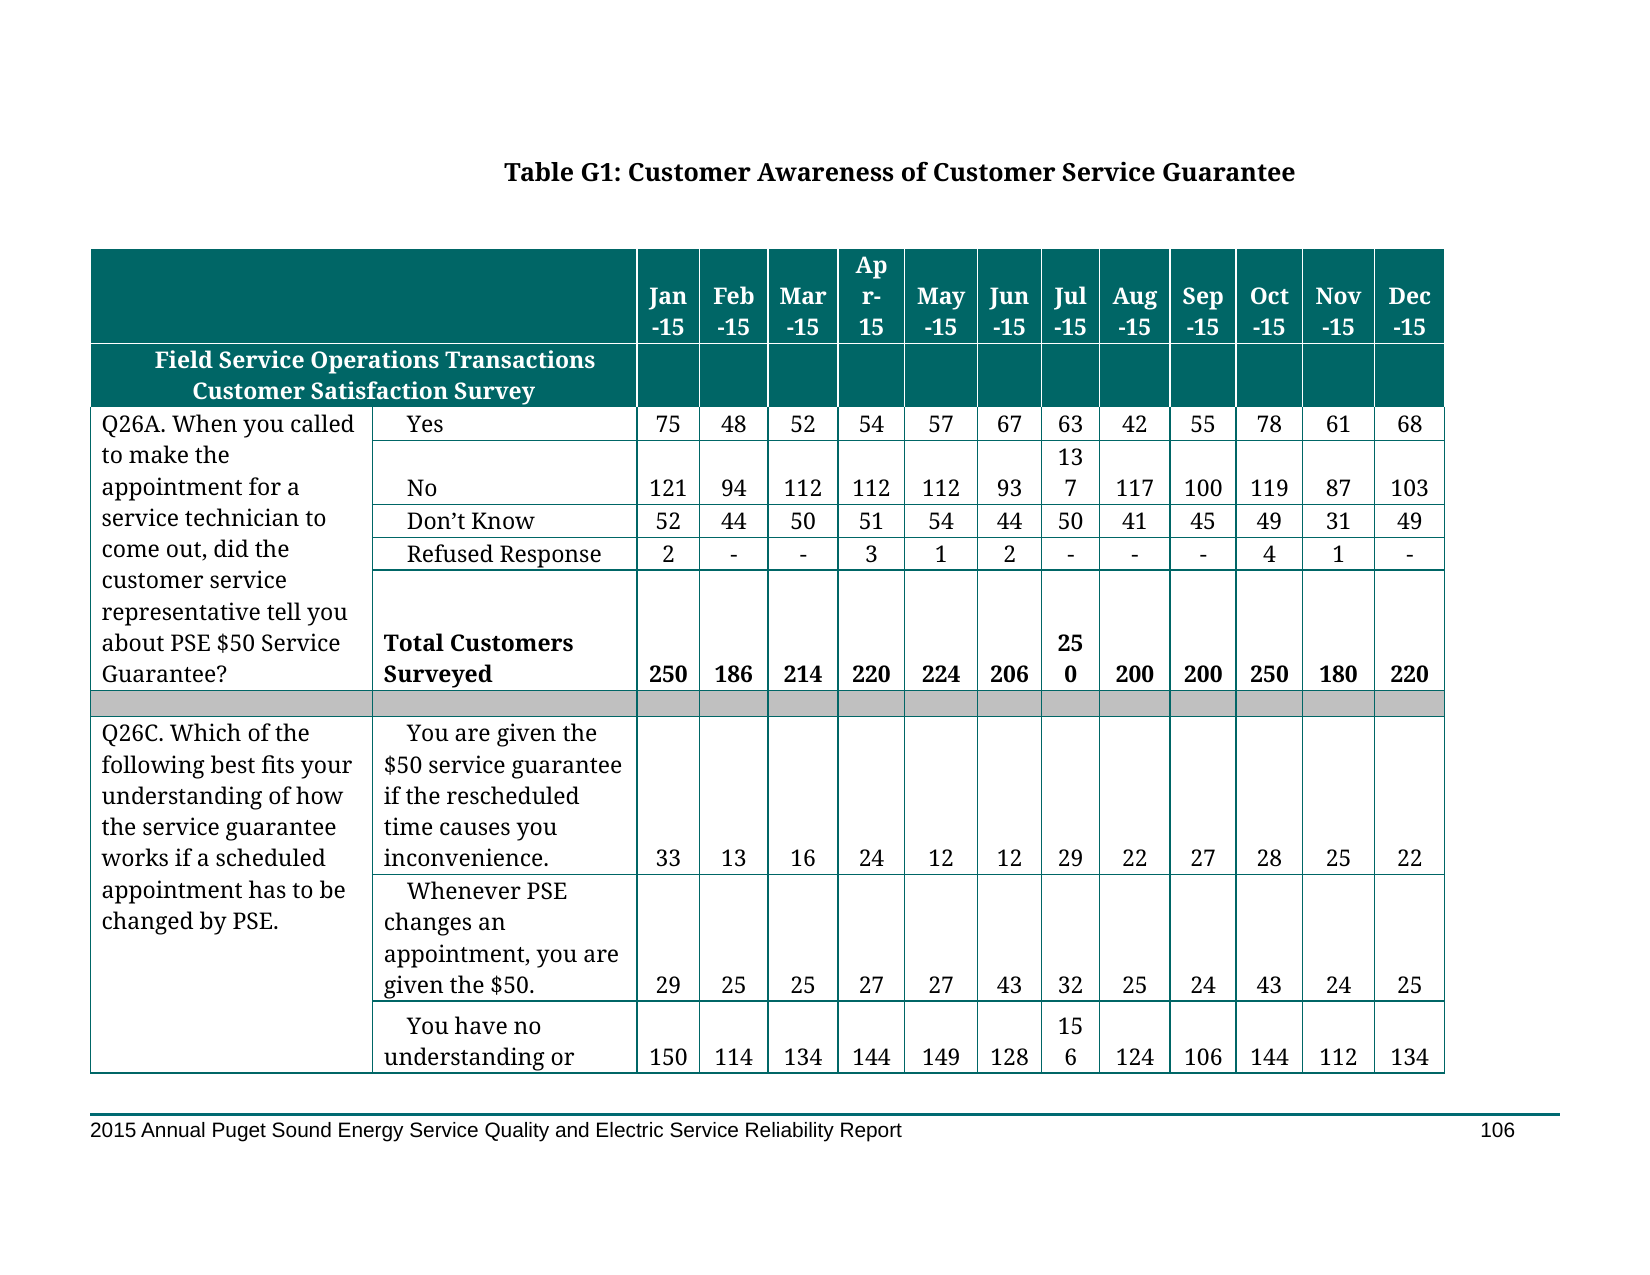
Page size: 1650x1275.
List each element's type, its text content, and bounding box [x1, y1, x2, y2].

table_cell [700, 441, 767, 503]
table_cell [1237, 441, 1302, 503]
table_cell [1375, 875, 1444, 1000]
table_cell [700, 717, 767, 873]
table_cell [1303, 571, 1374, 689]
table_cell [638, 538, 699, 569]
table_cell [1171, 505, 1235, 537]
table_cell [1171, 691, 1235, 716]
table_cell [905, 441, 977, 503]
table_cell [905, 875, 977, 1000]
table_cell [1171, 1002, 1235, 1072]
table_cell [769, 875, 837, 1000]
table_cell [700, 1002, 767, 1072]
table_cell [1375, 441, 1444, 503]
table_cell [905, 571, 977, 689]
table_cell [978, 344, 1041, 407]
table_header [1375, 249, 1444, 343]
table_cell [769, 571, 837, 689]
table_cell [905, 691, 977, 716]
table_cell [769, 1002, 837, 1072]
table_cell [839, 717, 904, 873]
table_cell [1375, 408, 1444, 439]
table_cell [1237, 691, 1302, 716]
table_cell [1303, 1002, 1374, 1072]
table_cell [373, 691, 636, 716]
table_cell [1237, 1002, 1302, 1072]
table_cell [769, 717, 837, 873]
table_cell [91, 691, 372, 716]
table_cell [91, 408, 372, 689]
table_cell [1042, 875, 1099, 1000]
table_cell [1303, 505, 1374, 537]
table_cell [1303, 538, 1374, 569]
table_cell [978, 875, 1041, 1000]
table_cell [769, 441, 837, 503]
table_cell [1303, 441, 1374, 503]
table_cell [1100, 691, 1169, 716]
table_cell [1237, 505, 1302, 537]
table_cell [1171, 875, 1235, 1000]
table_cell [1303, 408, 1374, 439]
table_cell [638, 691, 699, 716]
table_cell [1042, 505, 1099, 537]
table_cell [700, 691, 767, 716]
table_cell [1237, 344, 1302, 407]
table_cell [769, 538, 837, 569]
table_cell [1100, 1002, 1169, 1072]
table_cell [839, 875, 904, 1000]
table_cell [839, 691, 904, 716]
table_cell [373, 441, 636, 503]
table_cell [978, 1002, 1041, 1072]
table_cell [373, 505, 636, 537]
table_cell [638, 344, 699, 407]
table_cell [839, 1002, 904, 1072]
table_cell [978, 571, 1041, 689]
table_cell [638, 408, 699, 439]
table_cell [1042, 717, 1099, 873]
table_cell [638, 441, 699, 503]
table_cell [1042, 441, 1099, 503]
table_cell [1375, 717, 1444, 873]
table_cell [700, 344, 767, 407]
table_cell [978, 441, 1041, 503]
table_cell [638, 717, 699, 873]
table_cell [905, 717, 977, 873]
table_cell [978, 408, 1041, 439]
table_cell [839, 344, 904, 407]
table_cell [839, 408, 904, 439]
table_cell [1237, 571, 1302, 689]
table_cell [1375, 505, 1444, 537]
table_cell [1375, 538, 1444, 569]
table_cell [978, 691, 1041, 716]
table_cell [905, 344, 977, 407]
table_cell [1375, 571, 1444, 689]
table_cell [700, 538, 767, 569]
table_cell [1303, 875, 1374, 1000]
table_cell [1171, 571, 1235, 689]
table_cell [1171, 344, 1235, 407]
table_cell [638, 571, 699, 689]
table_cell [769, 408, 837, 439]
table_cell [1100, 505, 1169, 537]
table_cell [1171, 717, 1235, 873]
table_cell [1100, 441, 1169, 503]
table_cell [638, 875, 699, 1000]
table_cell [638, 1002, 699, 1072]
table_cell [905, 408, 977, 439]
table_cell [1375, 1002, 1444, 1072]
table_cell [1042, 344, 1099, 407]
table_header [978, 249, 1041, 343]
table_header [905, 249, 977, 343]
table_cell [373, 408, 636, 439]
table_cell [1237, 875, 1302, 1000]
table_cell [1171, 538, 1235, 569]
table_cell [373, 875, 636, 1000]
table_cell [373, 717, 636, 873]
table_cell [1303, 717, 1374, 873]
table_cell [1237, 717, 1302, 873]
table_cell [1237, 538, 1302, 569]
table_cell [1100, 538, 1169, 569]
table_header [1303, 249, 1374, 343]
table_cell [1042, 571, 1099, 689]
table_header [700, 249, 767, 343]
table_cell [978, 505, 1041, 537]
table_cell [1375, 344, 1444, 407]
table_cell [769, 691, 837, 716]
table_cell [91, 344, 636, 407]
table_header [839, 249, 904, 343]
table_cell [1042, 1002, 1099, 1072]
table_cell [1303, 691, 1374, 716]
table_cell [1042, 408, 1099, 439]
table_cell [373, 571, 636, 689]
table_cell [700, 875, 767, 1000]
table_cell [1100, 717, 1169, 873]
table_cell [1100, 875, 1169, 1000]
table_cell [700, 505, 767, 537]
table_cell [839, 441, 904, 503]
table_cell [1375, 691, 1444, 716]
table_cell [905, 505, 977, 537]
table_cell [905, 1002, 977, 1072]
text Table G1: Customer Awareness of Customer Service Guarantee [240, 154, 1560, 188]
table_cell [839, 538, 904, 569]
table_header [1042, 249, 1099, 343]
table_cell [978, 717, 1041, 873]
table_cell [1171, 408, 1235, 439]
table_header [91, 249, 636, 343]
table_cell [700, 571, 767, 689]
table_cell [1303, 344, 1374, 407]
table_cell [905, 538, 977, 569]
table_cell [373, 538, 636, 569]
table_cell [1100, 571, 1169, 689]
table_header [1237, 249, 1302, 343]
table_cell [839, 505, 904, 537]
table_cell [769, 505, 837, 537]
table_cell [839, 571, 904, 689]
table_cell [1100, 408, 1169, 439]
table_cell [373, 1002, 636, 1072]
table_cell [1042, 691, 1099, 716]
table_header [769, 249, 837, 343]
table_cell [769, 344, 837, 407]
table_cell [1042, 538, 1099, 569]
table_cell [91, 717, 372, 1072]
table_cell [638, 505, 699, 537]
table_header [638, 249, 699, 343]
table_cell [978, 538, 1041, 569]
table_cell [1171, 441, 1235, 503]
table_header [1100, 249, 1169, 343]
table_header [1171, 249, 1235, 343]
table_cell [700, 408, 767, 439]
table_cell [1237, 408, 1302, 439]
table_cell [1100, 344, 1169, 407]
